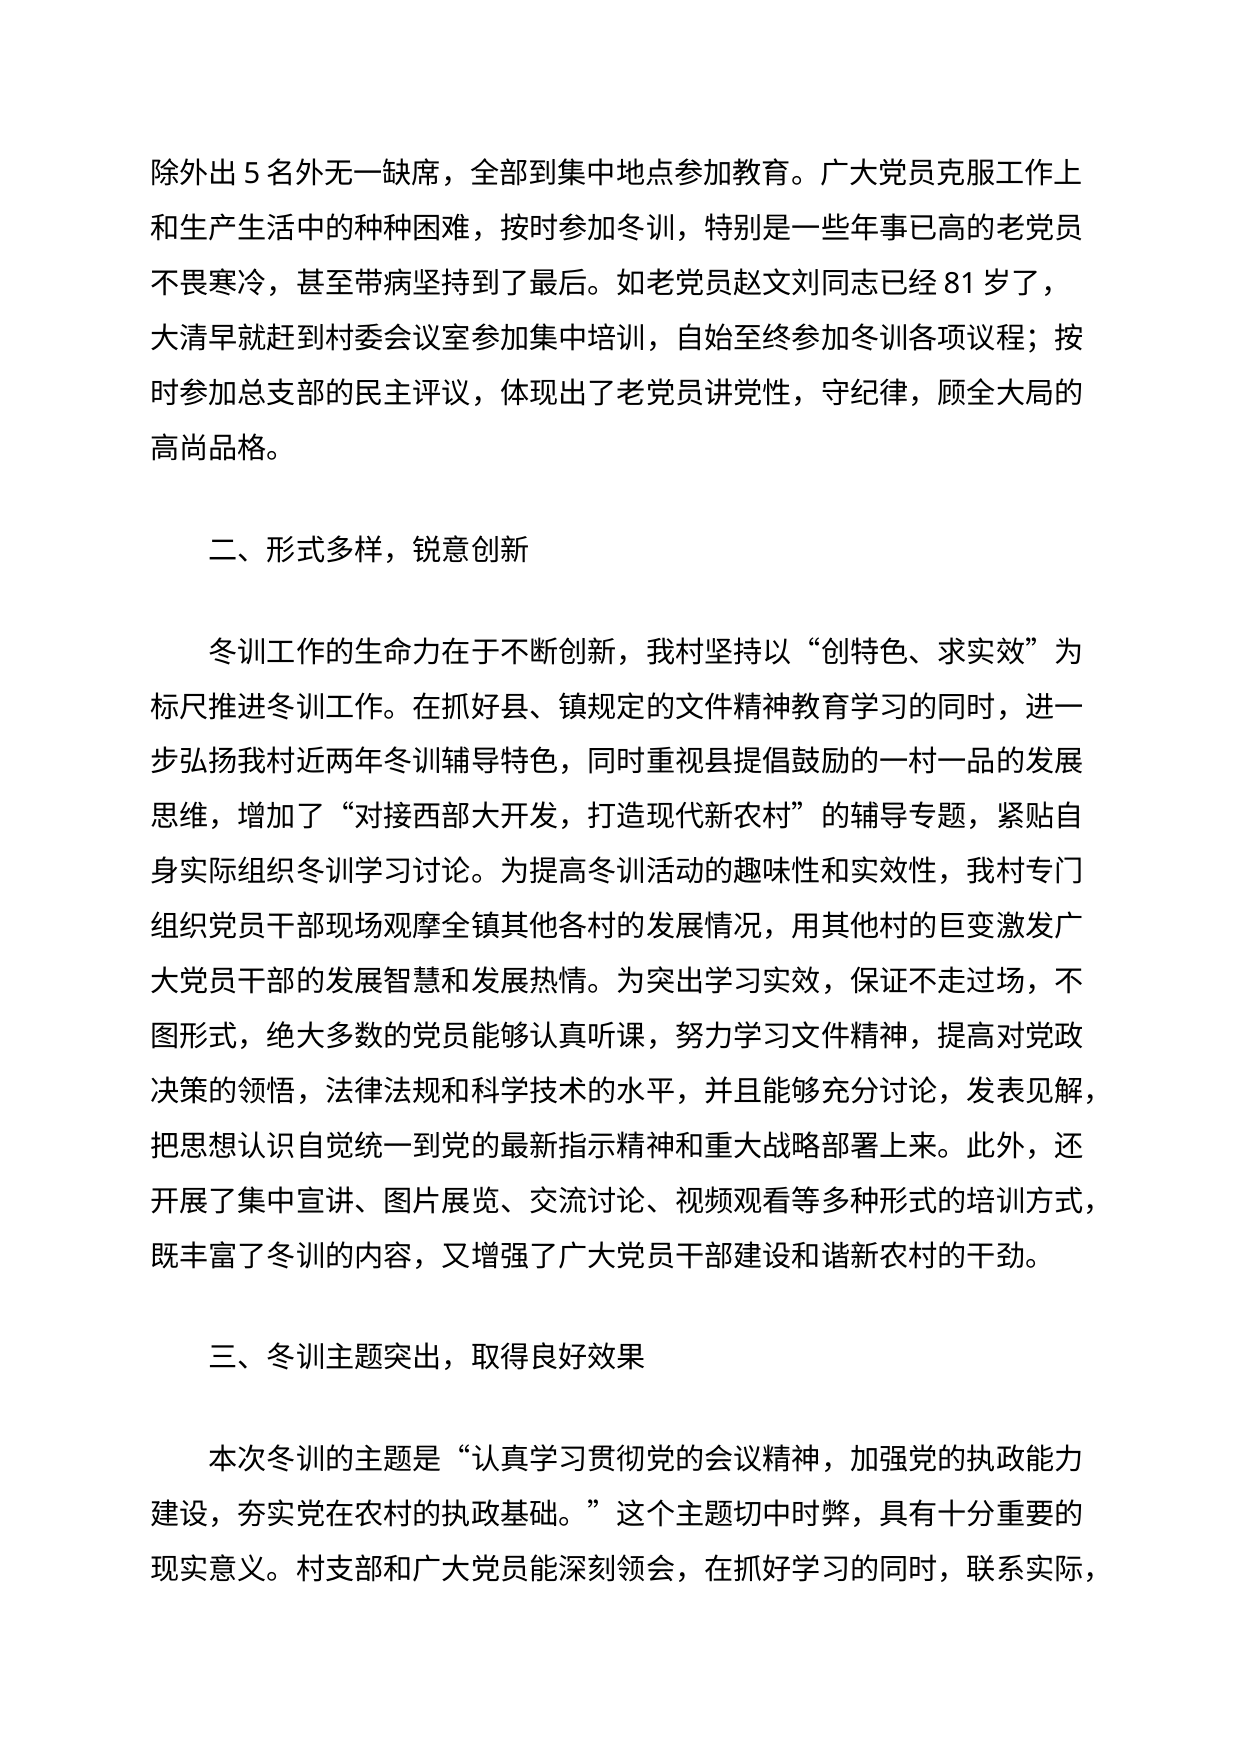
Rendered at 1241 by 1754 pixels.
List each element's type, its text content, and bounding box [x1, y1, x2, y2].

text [150, 150, 1090, 467]
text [150, 1436, 1090, 1588]
text 冬训工作的生命力在于不断创新，我村坚持以“创特色、求实效”为标尺推进冬训工作。在抓好县、镇规定的文件精神教育学习的同时，进一步弘扬我村近两年冬训辅导特色，同时重视县提倡鼓励的一村一品的发展思维，增加了“对接西部大开发，打造现代新农村”的辅导专题，紧贴自身实际组织冬训学习讨论。为提高冬训活动的趣味性和实效性，我村专门组织党员干部现场观摩全镇其他各村的发展情况，用其他村的巨变激发广大党员干部的发展智慧和发展热情。为突出学习实效，保证不走过场，不图形式，绝大多数的党员能够认真听课，努力学习文件精神，提高对党政决策的领悟，法律法规和科学技术的水平，并且能够充分讨论，发表见解，把思想认识自觉统一到党的最新指示精神和重大战略部署上来。此外，还开展了集中宣讲、图片展览、交流讨论、视频观看等多种形式的培训方式，既丰富了冬训的内容，又增强了广大党员干部建设和谐新农村的干劲。 [150, 628, 1090, 1274]
text 二、形式多样，锐意创新 [150, 526, 1090, 569]
text 三、冬训主题突出，取得良好效果 [150, 1334, 1090, 1376]
